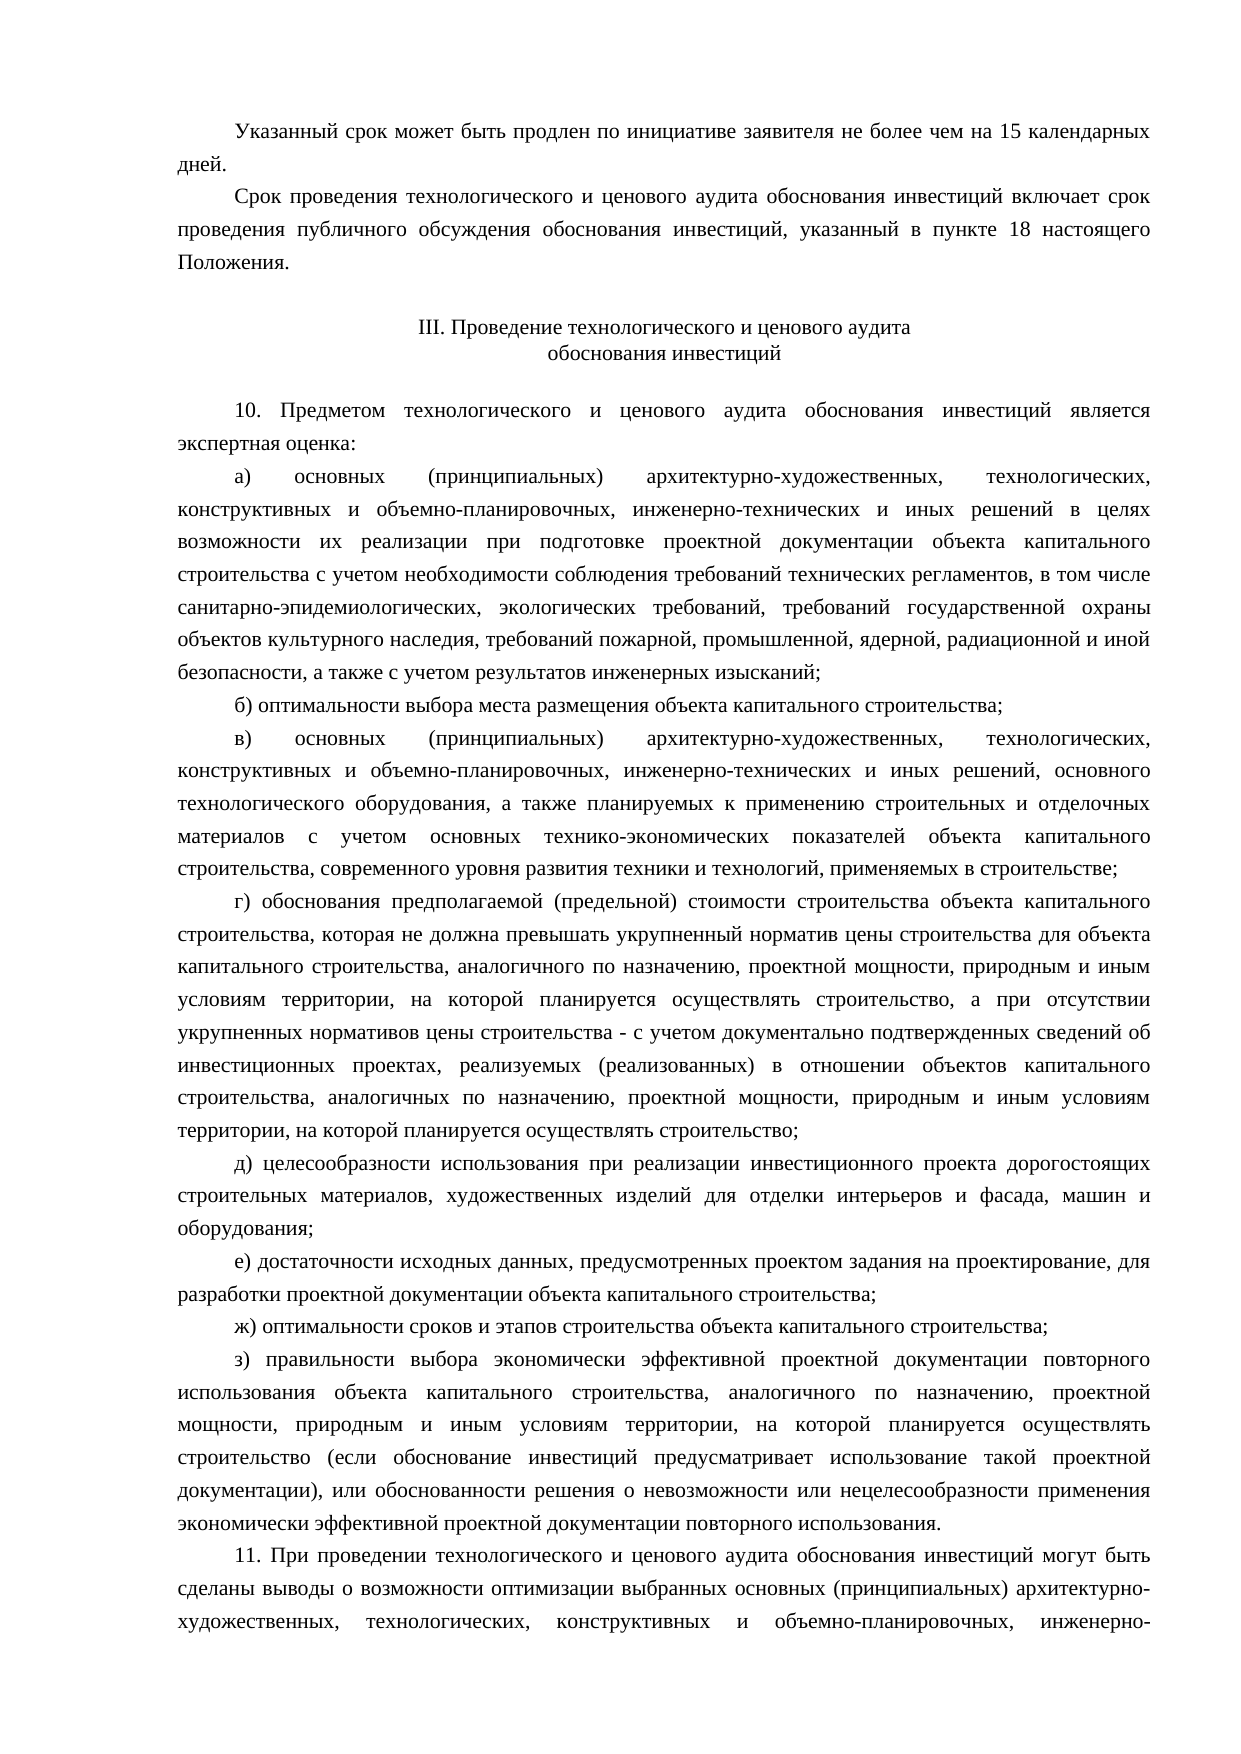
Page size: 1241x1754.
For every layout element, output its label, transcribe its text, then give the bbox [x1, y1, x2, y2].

text в) основных (принципиальных) архитектурно-художественных, технологических, конструктивных и объемно-планировочных, инженерно-технических и иных решений, основного технологического оборудования, а также планируемых к применению строительных и отделочных материалов с учетом основных технико-экономических показателей объекта капитального строительства, современного уровня развития техники и технологий, применяемых в строительстве; [177, 724, 1152, 881]
text обоснования инвестиций [177, 339, 1152, 365]
text д) целесообразности использования при реализации инвестиционного проекта дорогостоящих строительных материалов, художественных изделий для отделки интерьеров и фасада, машин и оборудования; [177, 1150, 1152, 1240]
text б) оптимальности выбора места размещения объекта капитального строительства; [177, 692, 1152, 717]
text г) обоснования предполагаемой (предельной) стоимости строительства объекта капитального строительства, которая не должна превышать укрупненный норматив цены строительства для объекта капитального строительства, аналогичного по назначению, проектной мощности, природным и иным условиям территории, на которой планируется осуществлять строительство, а при отсутствии укрупненных нормативов цены строительства - с учетом документально подтвержденных сведений об инвестиционных проектах, реализуемых (реализованных) в отношении объектов капитального строительства, аналогичных по назначению, проектной мощности, природным и иным условиям территории, на которой планируется осуществлять строительство; [177, 888, 1152, 1142]
text ж) оптимальности сроков и этапов строительства объекта капитального строительства; [177, 1313, 1152, 1338]
text Срок проведения технологического и ценового аудита обоснования инвестиций включает срок проведения публичного обсуждения обоснования инвестиций, указанный в пункте 18 настоящего Положения. [177, 183, 1152, 274]
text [177, 1542, 1152, 1633]
text а) основных (принципиальных) архитектурно-художественных, технологических, конструктивных и объемно-планировочных, инженерно-технических и иных решений в целях возможности их реализации при подготовке проектной документации объекта капитального строительства с учетом необходимости соблюдения требований технических регламентов, в том числе санитарно-эпидемиологических, экологических требований, требований государственной охраны объектов культурного наследия, требований пожарной, промышленной, ядерной, радиационной и иной безопасности, а также с учетом результатов инженерных изысканий; [177, 463, 1152, 684]
text е) достаточности исходных данных, предусмотренных проектом задания на проектирование, для разработки проектной документации объекта капитального строительства; [177, 1248, 1152, 1306]
text з) правильности выбора экономически эффективной проектной документации повторного использования объекта капитального строительства, аналогичного по назначению, проектной мощности, природным и иным условиям территории, на которой планируется осуществлять строительство (если обоснование инвестиций предусматривает использование такой проектной документации), или обоснованности решения о невозможности или нецелесообразности применения экономически эффективной проектной документации повторного использования. [177, 1346, 1152, 1535]
text III. Проведение технологического и ценового аудита [177, 314, 1152, 339]
text Указанный срок может быть продлен по инициативе заявителя не более чем на 15 календарных дней. [177, 118, 1152, 176]
text 10. Предметом технологического и ценового аудита обоснования инвестиций является экспертная оценка: [177, 397, 1152, 455]
